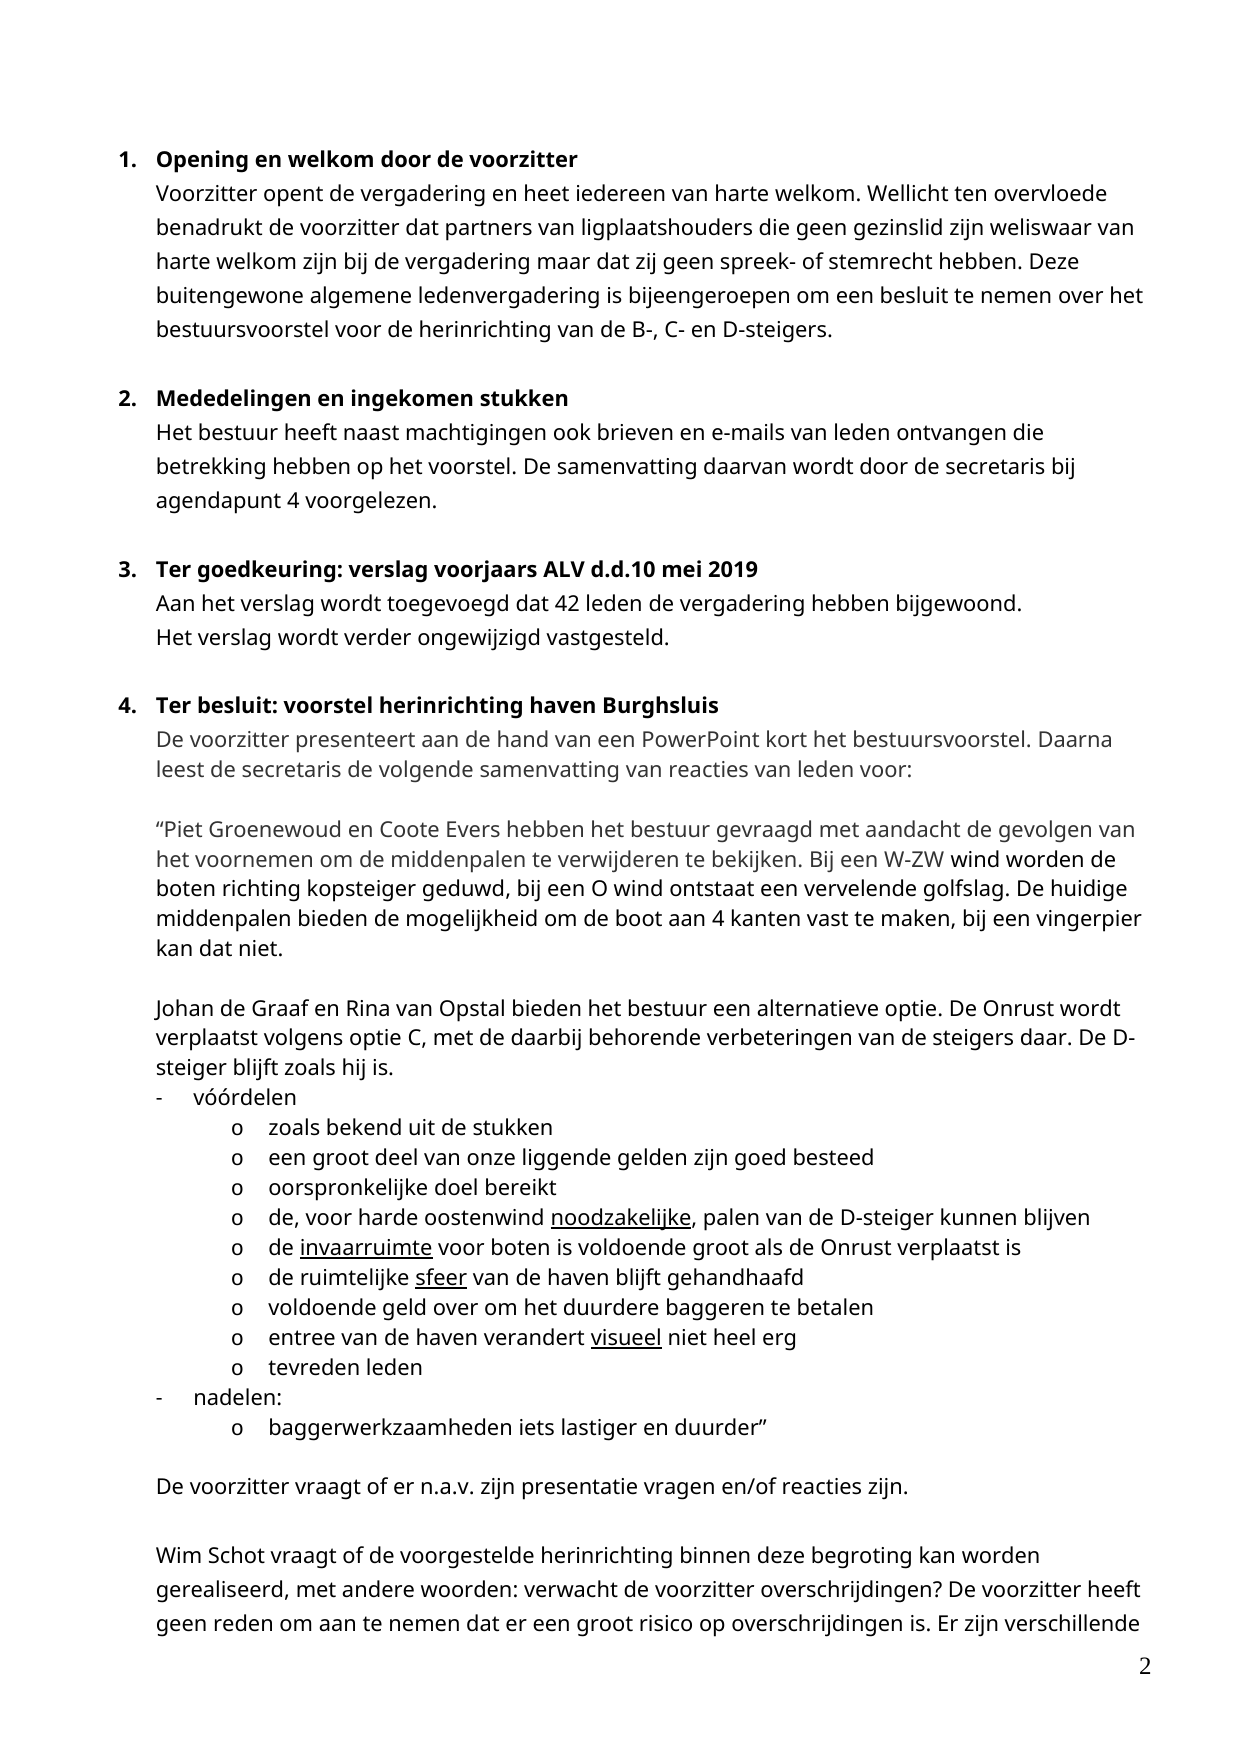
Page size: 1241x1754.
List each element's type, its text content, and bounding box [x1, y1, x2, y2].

list oorspronkelijke doel bereikt [231, 1172, 1152, 1202]
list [156, 1540, 1152, 1638]
list tevreden leden [231, 1352, 1152, 1382]
list Voorzitter opent de vergadering en heet iedereen van harte welkom. Wellicht ten overvloede benadrukt de voorzitter dat partners van ligplaatshouders die geen gezinslid zijn weliswaar van harte welkom zijn bij de vergadering maar dat zij geen spreek- of stemrecht hebben. Deze buitengewone algemene ledenvergadering is bijeengeroepen om een besluit te nemen over het bestuursvoorstel voor de herinrichting van de B-, C- en D-steigers. [156, 178, 1152, 344]
text Johan de Graaf en Rina van Opstal bieden het bestuur een alternatieve optie. De Onrust wordt verplaatst volgens optie C, met de daarbij behorende verbeteringen van de steigers daar. De D-steiger blijft zoals hij is. [156, 993, 1152, 1082]
list Mededelingen en ingekomen stukken [118, 383, 1152, 413]
list de, voor harde oostenwind noodzakelijke, palen van de D-steiger kunnen blijven [231, 1202, 1152, 1232]
list baggerwerkzaamheden iets lastiger en duurder” [231, 1412, 1152, 1442]
list een groot deel van onze liggende gelden zijn goed besteed [231, 1142, 1152, 1172]
list Opening en welkom door de voorzitter [118, 144, 1152, 173]
list De voorzitter vraagt of er n.a.v. zijn presentatie vragen en/of reacties zijn. [156, 1471, 1152, 1501]
list entree van de haven verandert visueel niet heel erg [231, 1322, 1152, 1352]
list Ter besluit: voorstel herinrichting haven Burghsluis [118, 690, 1152, 720]
list De voorzitter presenteert aan de hand van een PowerPoint kort het bestuursvoorstel. Daarna leest de secretaris de volgende samenvatting van reacties van leden voor: [156, 724, 1152, 784]
list Ter goedkeuring: verslag voorjaars ALV d.d.10 mei 2019 [118, 554, 1152, 583]
list zoals bekend uit de stukken [231, 1112, 1152, 1142]
list Aan het verslag wordt toegevoegd dat 42 leden de vergadering hebben bijgewoond. [156, 588, 1152, 618]
list de ruimtelijke sfeer van de haven blijft gehandhaafd [231, 1262, 1152, 1292]
list Het verslag wordt verder ongewijzigd vastgesteld. [156, 622, 1152, 652]
list voldoende geld over om het duurdere baggeren te betalen [231, 1292, 1152, 1322]
list nadelen: [156, 1382, 1152, 1412]
list de invaarruimte voor boten is voldoende groot als de Onrust verplaatst is [231, 1232, 1152, 1262]
list vóórdelen [156, 1082, 1152, 1112]
list “Piet Groenewoud en Coote Evers hebben het bestuur gevraagd met aandacht de gevolgen van het voornemen om de middenpalen te verwijderen te bekijken. Bij een W-ZW wind worden de boten richting kopsteiger geduwd, bij een O wind ontstaat een vervelende golfslag. De huidige middenpalen bieden de mogelijkheid om de boot aan 4 kanten vast te maken, bij een vingerpier kan dat niet. [156, 814, 1152, 963]
list Het bestuur heeft naast machtigingen ook brieven en e-mails van leden ontvangen die betrekking hebben op het voorstel. De samenvatting daarvan wordt door de secretaris bij agendapunt 4 voorgelezen. [156, 417, 1152, 515]
